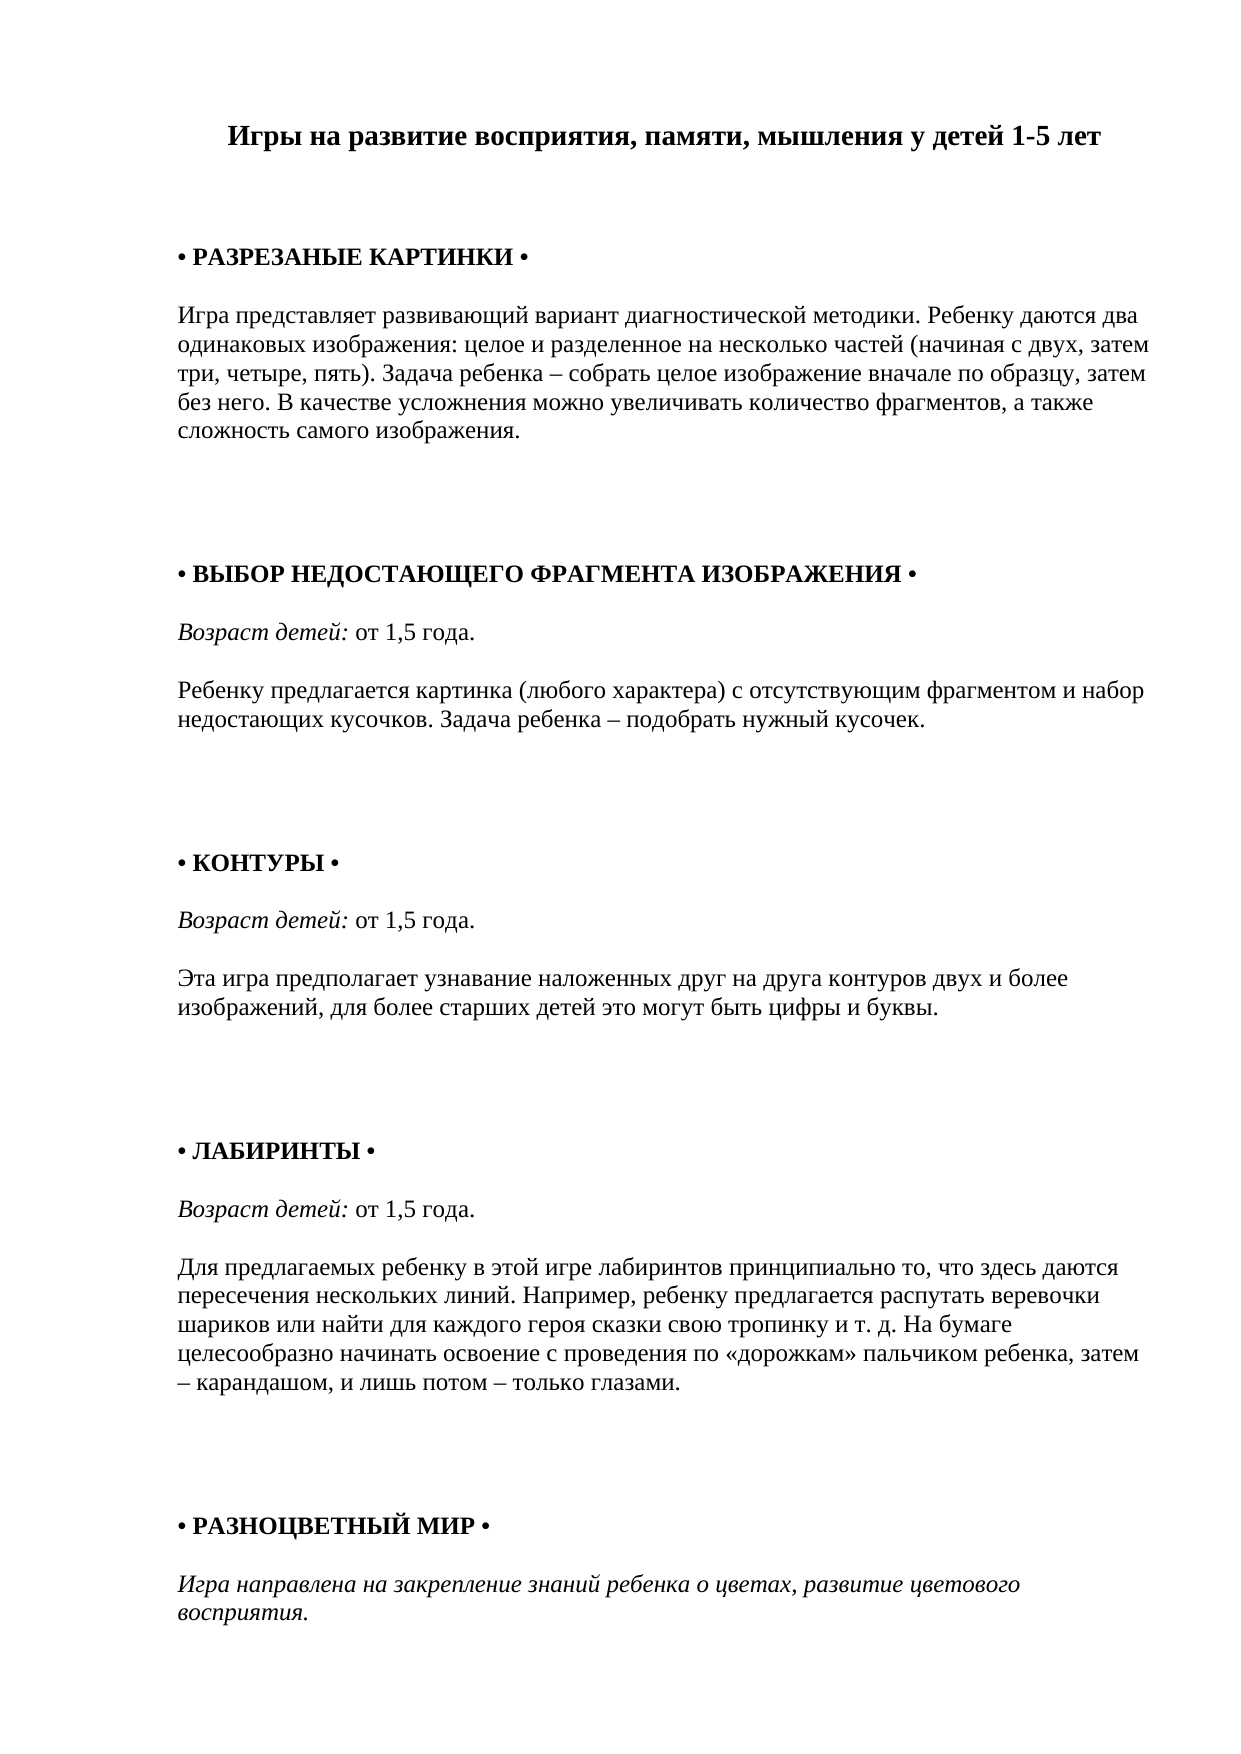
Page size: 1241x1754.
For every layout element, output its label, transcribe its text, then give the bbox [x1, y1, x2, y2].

text Игра направлена на закрепление знаний ребенка о цветах, развитие цветового восприятия. [177, 1569, 1152, 1626]
text Возраст детей: от 1,5 года. [177, 1194, 1152, 1223]
text Игра представляет развивающий вариант диагностической методики. Ребенку даются два одинаковых изображения: целое и разделенное на несколько частей (начиная с двух, затем три, четыре, пять). Задача ребенка – собрать целое изображение вначале по образцу, затем без него. В качестве усложнения можно увеличивать количество фрагментов, а также сложность самого изображения. [177, 300, 1152, 444]
text • ВЫБОР НЕДОСТАЮЩЕГО ФРАГМЕНТА ИЗОБРАЖЕНИЯ • [177, 559, 1152, 588]
text • РАЗРЕЗАНЫЕ КАРТИНКИ • [177, 242, 1152, 271]
text Игры на развитие восприятия, памяти, мышления у детей 1-5 лет [177, 118, 1152, 152]
text • РАЗНОЦВЕТНЫЙ МИР • [177, 1511, 1152, 1539]
text Ребенку предлагается картинка (любого характера) с отсутствующим фрагментом и набор недостающих кусочков. Задача ребенка – подобрать нужный кусочек. [177, 675, 1152, 732]
text • КОНТУРЫ • [177, 848, 1152, 876]
text Для предлагаемых ребенку в этой игре лабиринтов принципиально то, что здесь даются пересечения нескольких линий. Например, ребенку предлагается распутать веревочки шариков или найти для каждого героя сказки свою тропинку и т. д. На бумаге целесообразно начинать освоение с проведения по «дорожкам» пальчиком ребенка, затем – карандашом, и лишь потом – только глазами. [177, 1252, 1152, 1396]
text Возраст детей: от 1,5 года. [177, 617, 1152, 646]
text Эта игра предполагает узнавание наложенных друг на друга контуров двух и более изображений, для более старших детей это могут быть цифры и буквы. [177, 963, 1152, 1021]
text Возраст детей: от 1,5 года. [177, 906, 1152, 934]
text • ЛАБИРИНТЫ • [177, 1136, 1152, 1165]
